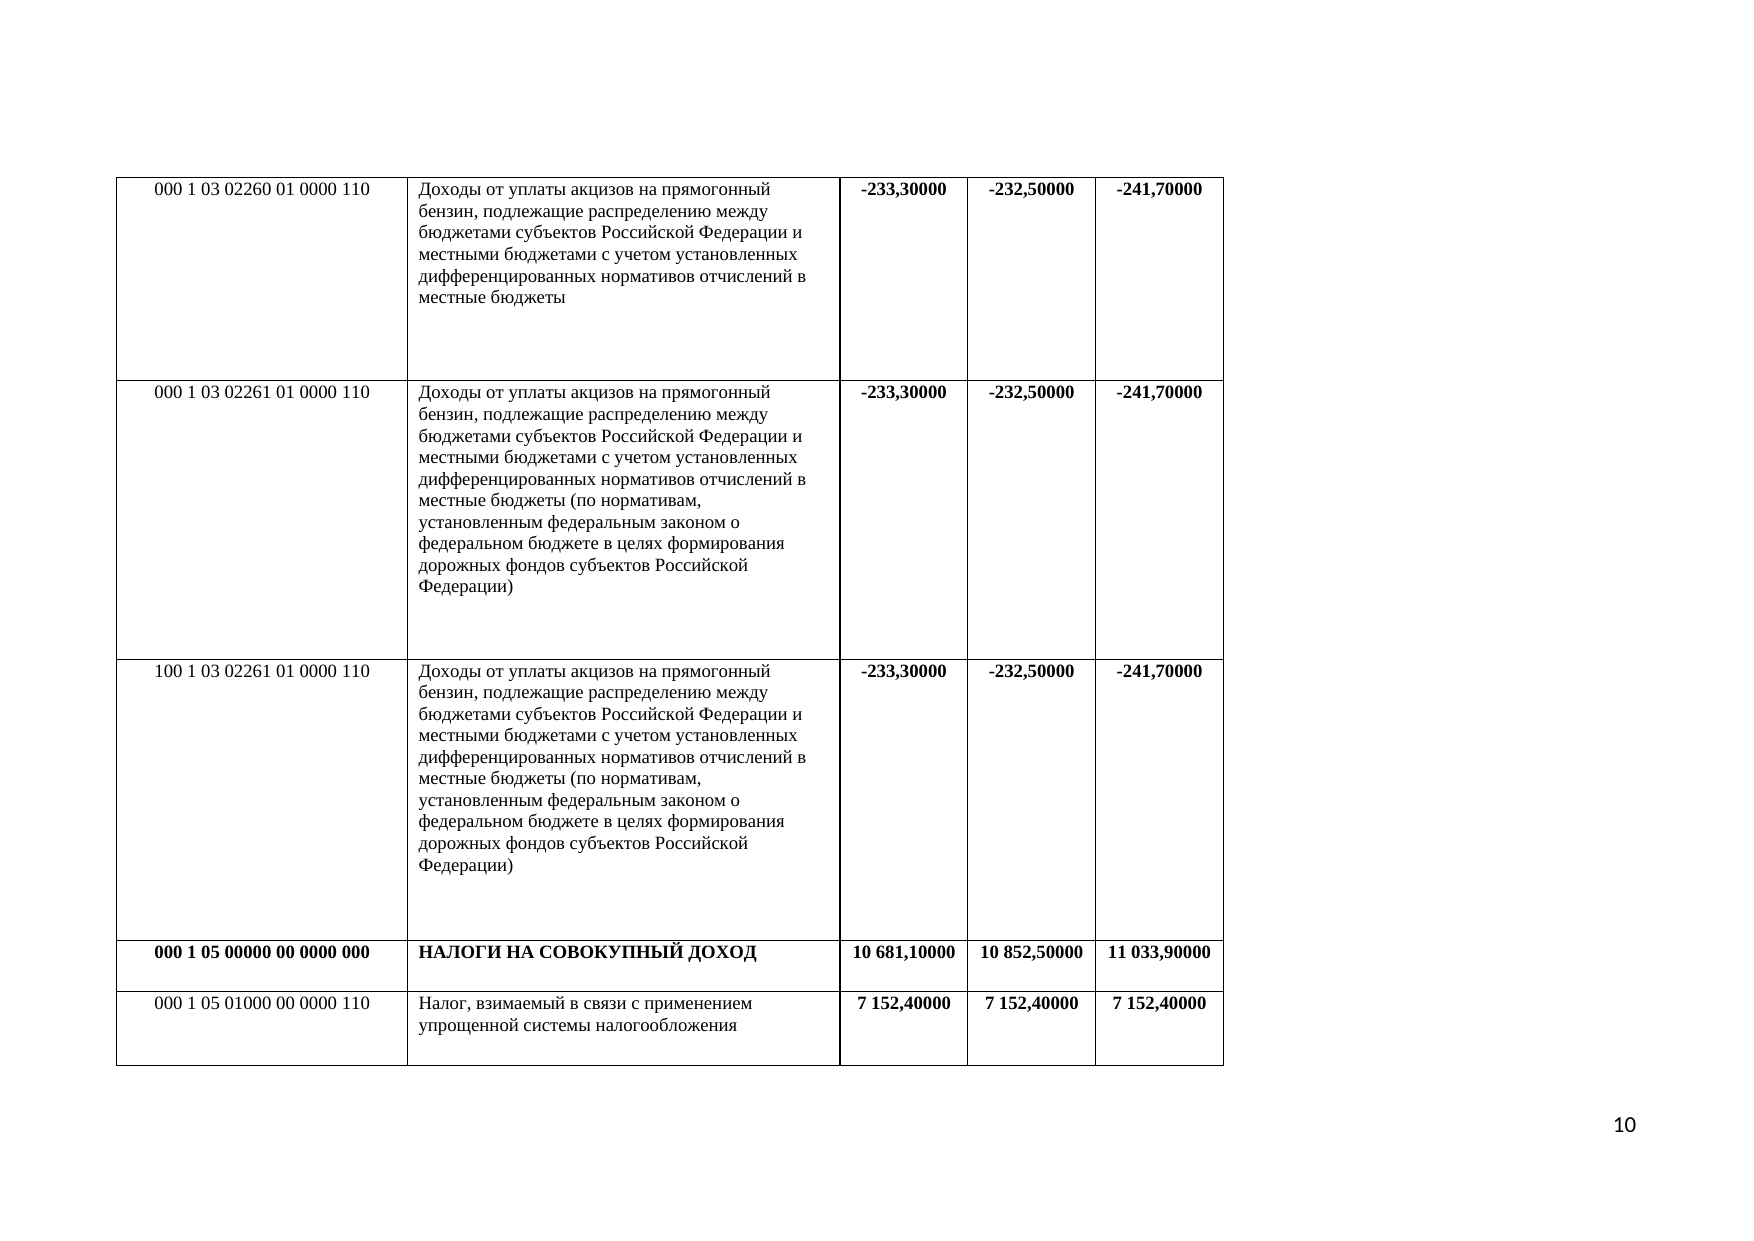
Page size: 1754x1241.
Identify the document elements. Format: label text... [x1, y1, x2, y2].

table_cell 100 1 03 02261 01 0000 110 [117, 660, 407, 940]
table_cell 10 852,50000 [968, 941, 1095, 991]
table_cell 7 152,40000 [968, 992, 1095, 1065]
table_cell 7 152,40000 [841, 992, 967, 1065]
table_cell -232,50000 [968, 178, 1095, 380]
table_cell Доходы от уплаты акцизов на прямогонный бензин, подлежащие распределению между бюджетами субъектов Российской Федерации и местными бюджетами с учетом установленных дифференцированных нормативов отчислений в местные бюджеты (по нормативам, установленным федеральным законом о федеральном бюджете в целях формирования дорожных фондов субъектов Российской Федерации) [408, 381, 839, 658]
table_cell -232,50000 [968, 660, 1095, 940]
table_cell 000 1 05 01000 00 0000 110 [117, 992, 407, 1065]
table_cell 000 1 03 02260 01 0000 110 [117, 178, 407, 380]
table_cell -233,30000 [841, 178, 967, 380]
table_cell НАЛОГИ НА СОВОКУПНЫЙ ДОХОД [408, 941, 839, 991]
table_cell -241,70000 [1096, 660, 1223, 940]
table_cell -241,70000 [1096, 381, 1223, 658]
table_cell -241,70000 [1096, 178, 1223, 380]
table_cell Доходы от уплаты акцизов на прямогонный бензин, подлежащие распределению между бюджетами субъектов Российской Федерации и местными бюджетами с учетом установленных дифференцированных нормативов отчислений в местные бюджеты (по нормативам, установленным федеральным законом о федеральном бюджете в целях формирования дорожных фондов субъектов Российской Федерации) [408, 660, 839, 940]
table_cell Доходы от уплаты акцизов на прямогонный бензин, подлежащие распределению между бюджетами субъектов Российской Федерации и местными бюджетами с учетом установленных дифференцированных нормативов отчислений в местные бюджеты [408, 178, 839, 380]
table_cell 000 1 03 02261 01 0000 110 [117, 381, 407, 658]
table_cell 11 033,90000 [1096, 941, 1223, 991]
table_cell -233,30000 [841, 660, 967, 940]
table_cell 7 152,40000 [1096, 992, 1223, 1065]
table_cell Налог, взимаемый в связи с применением упрощенной системы налогообложения [408, 992, 839, 1065]
table_cell 000 1 05 00000 00 0000 000 [117, 941, 407, 991]
table_cell -232,50000 [968, 381, 1095, 658]
table_cell 10 681,10000 [841, 941, 967, 991]
table_cell -233,30000 [841, 381, 967, 658]
